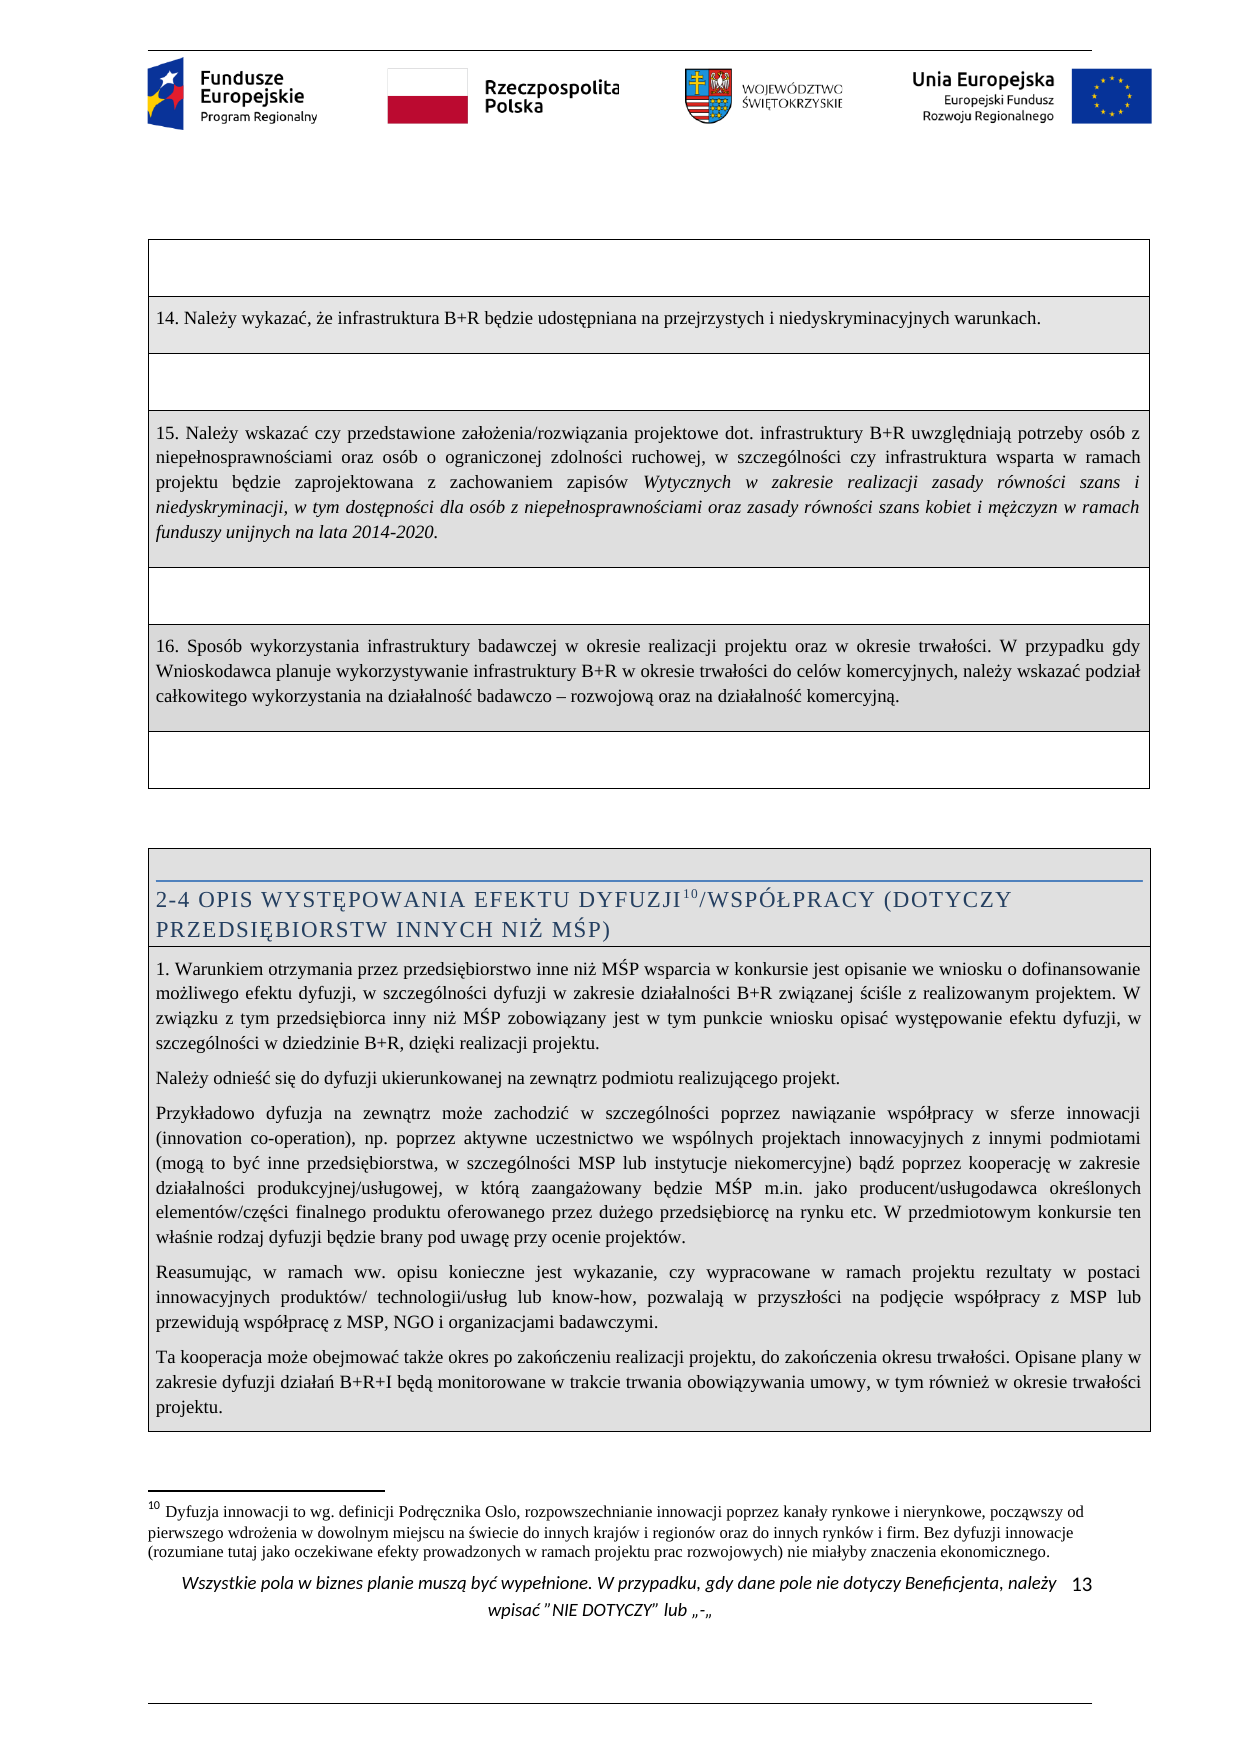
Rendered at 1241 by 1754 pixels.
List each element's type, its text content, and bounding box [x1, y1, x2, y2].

table_cell [149, 354, 1149, 410]
table_cell [149, 568, 1149, 624]
picture [387, 57, 619, 130]
table_cell 16. Sposób wykorzystania infrastruktury badawczej w okresie realizacji projektu oraz w okresie trwałości. W przypadku gdy Wnioskodawca planuje wykorzystywanie infrastruktury B+R w okresie trwałości do celów komercyjnych, należy wskazać podział całkowitego wykorzystania na działalność badawczo – rozwojową oraz na działalność komercyjną. [149, 625, 1149, 731]
table_cell [149, 240, 1149, 296]
table_cell 14. Należy wykazać, że infrastruktura B+R będzie udostępniana na przejrzystych i niedyskryminacyjnych warunkach. [149, 297, 1149, 353]
picture [147, 57, 317, 130]
table_cell [149, 732, 1149, 788]
table_header 2-4 Opis występowania efektu dyfuzji/współpracy (dotyczy przedsiębiorstw innych niż MŚP) [149, 849, 1150, 946]
table_cell 1. Warunkiem otrzymania przez przedsiębiorstwo inne niż MŚP wsparcia w konkursie jest opisanie we wniosku o dofinansowanie możliwego efektu dyfuzji, w szczególności dyfuzji w zakresie działalności B+R związanej ściśle z realizowanym projektem. W związku z tym przedsiębiorca inny niż MŚP zobowiązany jest w tym punkcie wniosku opisać występowanie efektu dyfuzji, w szczególności w dziedzinie B+R, dzięki realizacji projektu. Należy odnieść się do dyfuzji ukierunkowanej na zewnątrz podmiotu realizującego projekt. Przykładowo dyfuzja na zewnątrz może zachodzić w szczególności poprzez nawiązanie współpracy w sferze innowacji (innovation co-operation), np. poprzez aktywne uczestnictwo we wspólnych projektach innowacyjnych z innymi podmiotami (mogą to być inne przedsiębiorstwa, w szczególności MSP lub instytucje niekomercyjne) bądź poprzez kooperację w zakresie działalności produkcyjnej/usługowej, w którą zaangażowany będzie MŚP m.in. jako producent/usługodawca określonych elementów/części finalnego produktu oferowanego przez dużego przedsiębiorcę na rynku etc. W przedmiotowym konkursie ten właśnie rodzaj dyfuzji będzie brany pod uwagę przy ocenie projektów. Reasumując, w ramach ww. opisu konieczne jest wykazanie, czy wypracowane w ramach projektu rezultaty w postaci innowacyjnych produktów/ technologii/usług lub know-how, pozwalają w przyszłości na podjęcie współpracy z MSP lub przewidują współpracę z MSP, NGO i organizacjami badawczymi. Ta kooperacja może obejmować także okres po zakończeniu realizacji projektu, do zakończenia okresu trwałości. Opisane plany w zakresie dyfuzji działań B+R+I będą monitorowane w trakcie trwania obowiązywania umowy, w tym również w okresie trwałości projektu. [149, 947, 1150, 1431]
table_cell 15. Należy wskazać czy przedstawione założenia/rozwiązania projektowe dot. infrastruktury B+R uwzględniają potrzeby osób z niepełnosprawnościami oraz osób o ograniczonej zdolności ruchowej, w szczególności czy infrastruktura wsparta w ramach projektu będzie zaprojektowana z zachowaniem zapisów Wytycznych w zakresie realizacji zasady równości szans i niedyskryminacji, w tym dostępności dla osób z niepełnosprawnościami oraz zasady równości szans kobiet i mężczyzn w ramach funduszy unijnych na lata 2014-2020. [149, 411, 1149, 567]
picture [913, 57, 1152, 130]
picture [685, 57, 843, 130]
